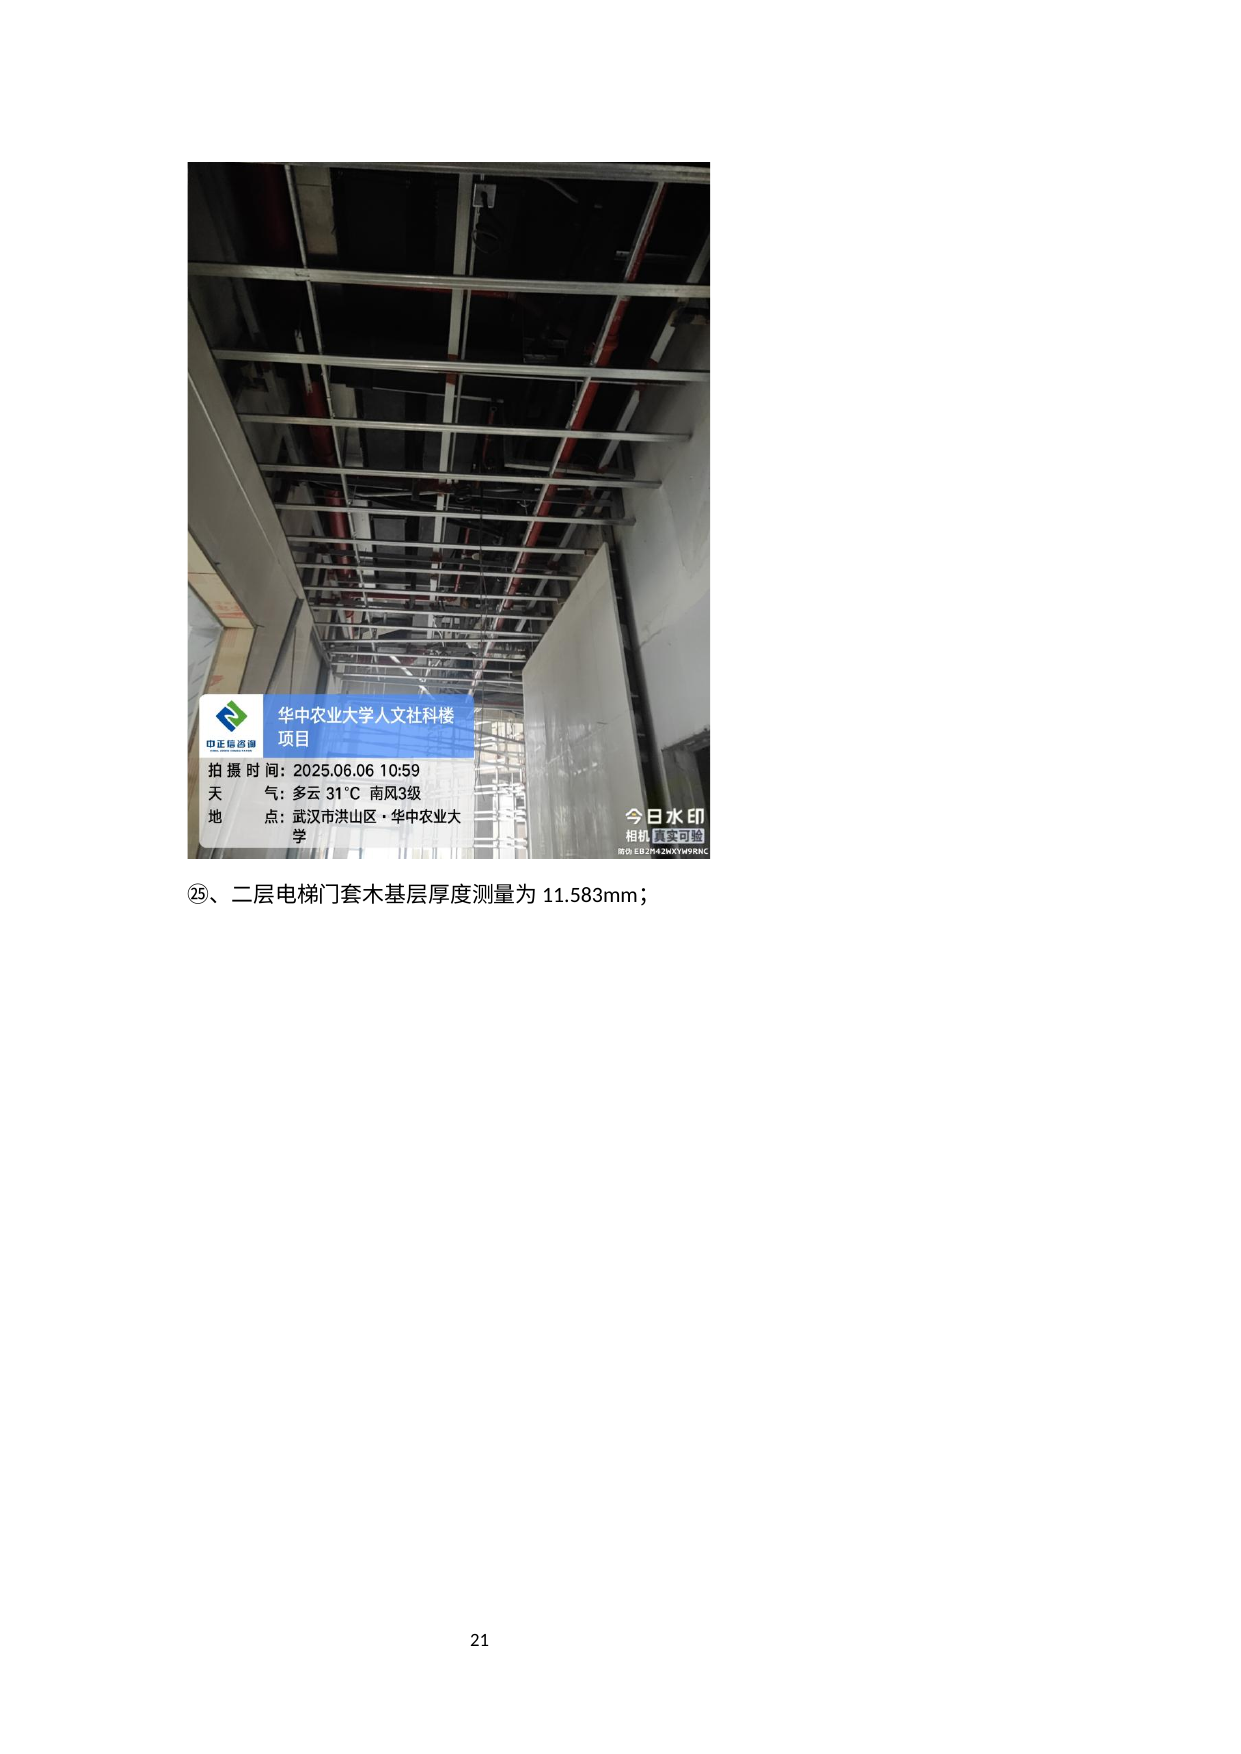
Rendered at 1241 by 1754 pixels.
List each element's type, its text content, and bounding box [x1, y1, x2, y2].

list 二层电梯门套木基层厚度测量为11.583mm； [187, 877, 1053, 909]
picture [187, 162, 711, 859]
